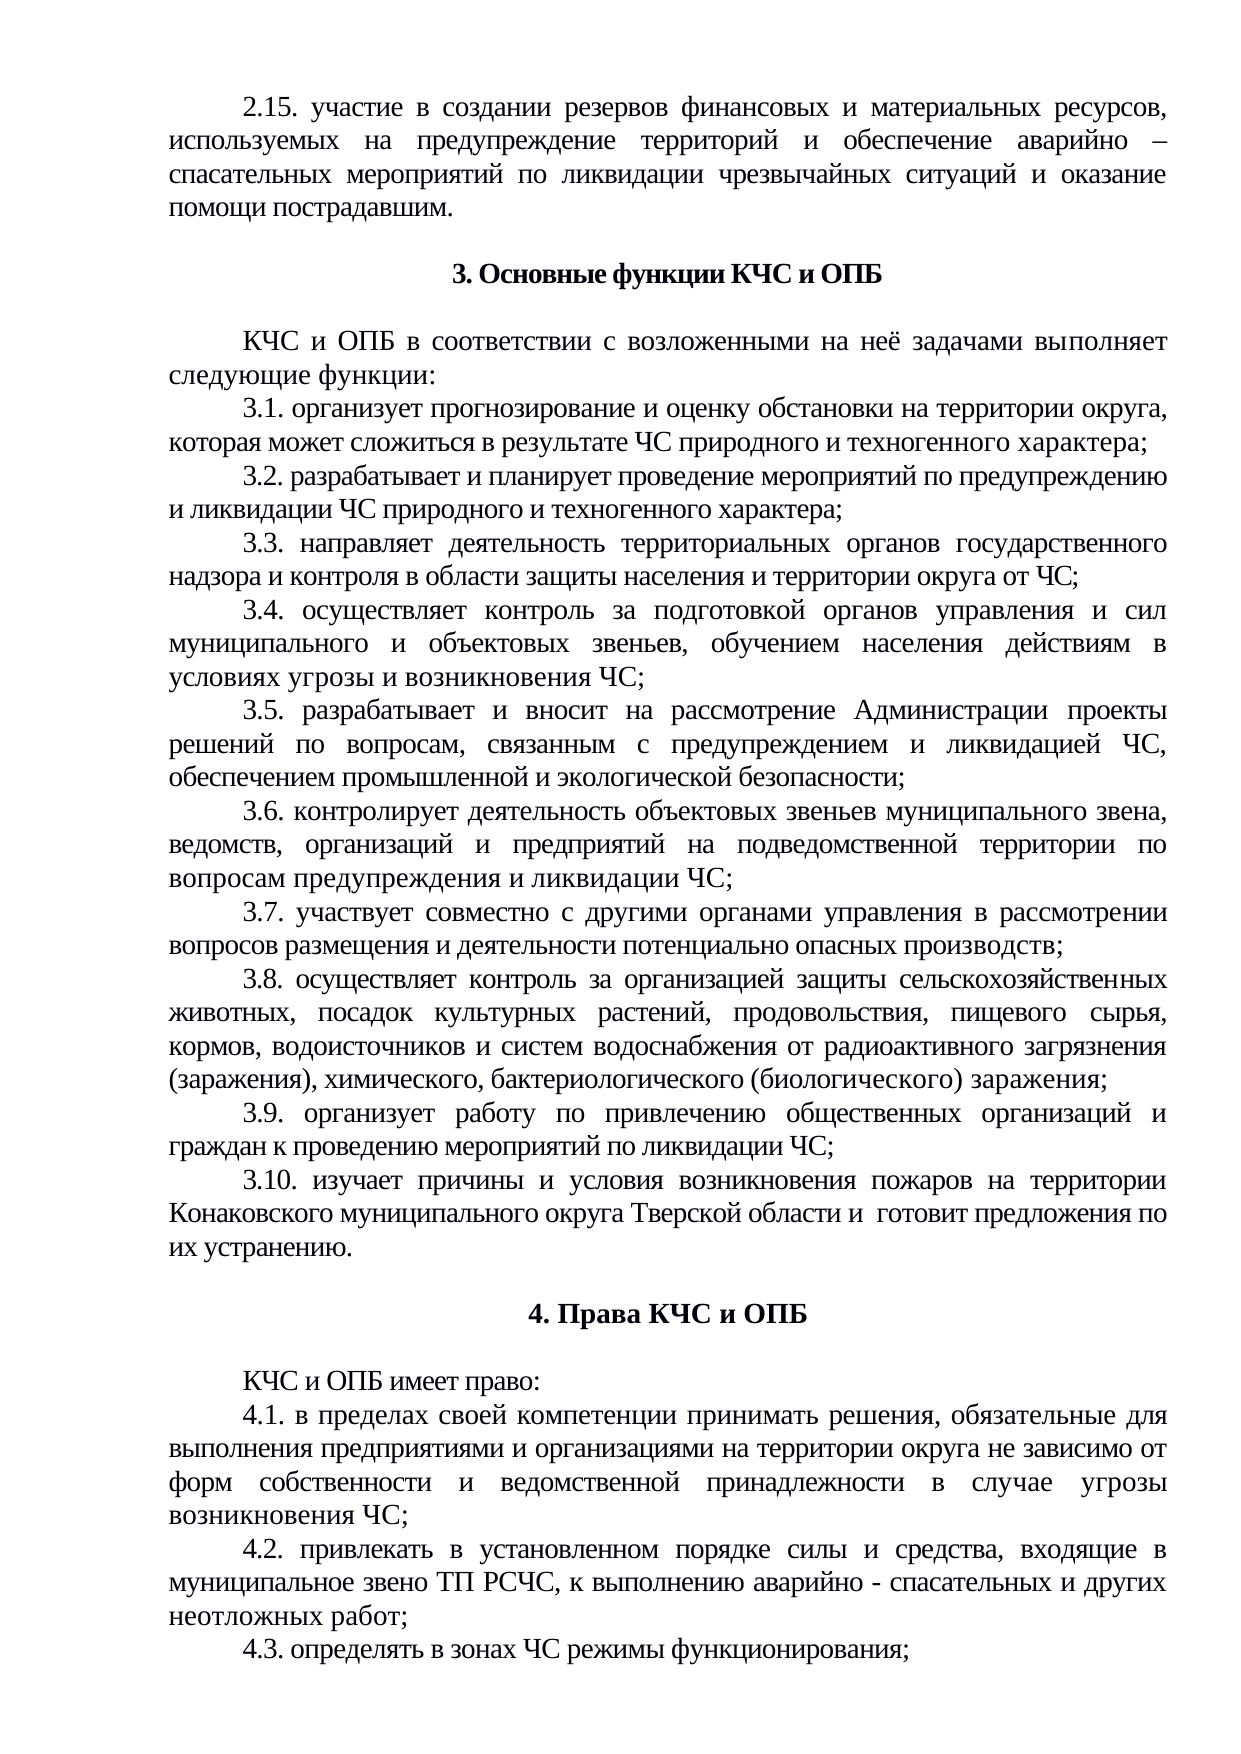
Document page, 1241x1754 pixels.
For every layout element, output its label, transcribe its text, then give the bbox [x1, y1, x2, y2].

text 3.10. изучает причины и условия возникновения пожаров на территории Конаковского муниципального округа Тверской области и готовит предложения по их устранению. [168, 1162, 1168, 1263]
text 3.1. организует прогнозирование и оценку обстановки на территории округа, которая может сложиться в результате ЧС природного и техногенного характера; [168, 391, 1168, 458]
text 4.2. привлекать в установленном порядке силы и средства, входящие в муниципальное звено ТП РСЧС, к выполнению аварийно - спасательных и других неотложных работ; [168, 1531, 1168, 1632]
text 3.5. разрабатывает и вносит на рассмотрение Администрации проекты решений по вопросам, связанным с предупреждением и ликвидацией ЧС, обеспечением промышленной и экологической безопасности; [168, 692, 1168, 793]
text 3.6. контролирует деятельность объектовых звеньев муниципального звена, ведомств, организаций и предприятий на подведомственной территории по вопросам предупреждения и ликвидации ЧС; [168, 793, 1168, 894]
text 4.3. определять в зонах ЧС режимы функционирования; [168, 1632, 1168, 1665]
text 4.1. в пределах своей компетенции принимать решения, обязательные для выполнения предприятиями и организациями на территории округа не зависимо от форм собственности и ведомственной принадлежности в случае угрозы возникновения ЧС; [168, 1397, 1168, 1531]
text 3. Основные функции КЧС и ОПБ [168, 256, 1168, 290]
text 3.9. организует работу по привлечению общественных организаций и граждан к проведению мероприятий по ликвидации ЧС; [168, 1095, 1168, 1162]
text 3.3. направляет деятельность территориальных органов государственного надзора и контроля в области защиты населения и территории округа от ЧС; [168, 525, 1168, 592]
text 4. Права КЧС и ОПБ [168, 1296, 1168, 1330]
text 2.15. участие в создании резервов финансовых и материальных ресурсов, используемых на предупреждение территорий и обеспечение аварийно – спасательных мероприятий по ликвидации чрезвычайных ситуаций и оказание помощи пострадавшим. [168, 89, 1168, 223]
text 3.2. разрабатывает и планирует проведение мероприятий по предупреждению и ликвидации ЧС природного и техногенного характера; [168, 458, 1168, 525]
text 3.8. осуществляет контроль за организацией защиты сельскохозяйственных животных, посадок культурных растений, продовольствия, пищевого сырья, кормов, водоисточников и систем водоснабжения от радиоактивного загрязнения (заражения), химического, бактериологического (биологического) заражения; [168, 961, 1168, 1095]
text 3.7. участвует совместно с другими органами управления в рассмотрении вопросов размещения и деятельности потенциально опасных производств; [168, 894, 1168, 961]
text КЧС и ОПБ в соответствии с возложенными на неё задачами выполняет следующие функции: [168, 323, 1168, 391]
text 3.4. осуществляет контроль за подготовкой органов управления и сил муниципального и объектовых звеньев, обучением населения действиям в условиях угрозы и возникновения ЧС; [168, 592, 1168, 692]
text КЧС и ОПБ имеет право: [168, 1363, 1168, 1397]
